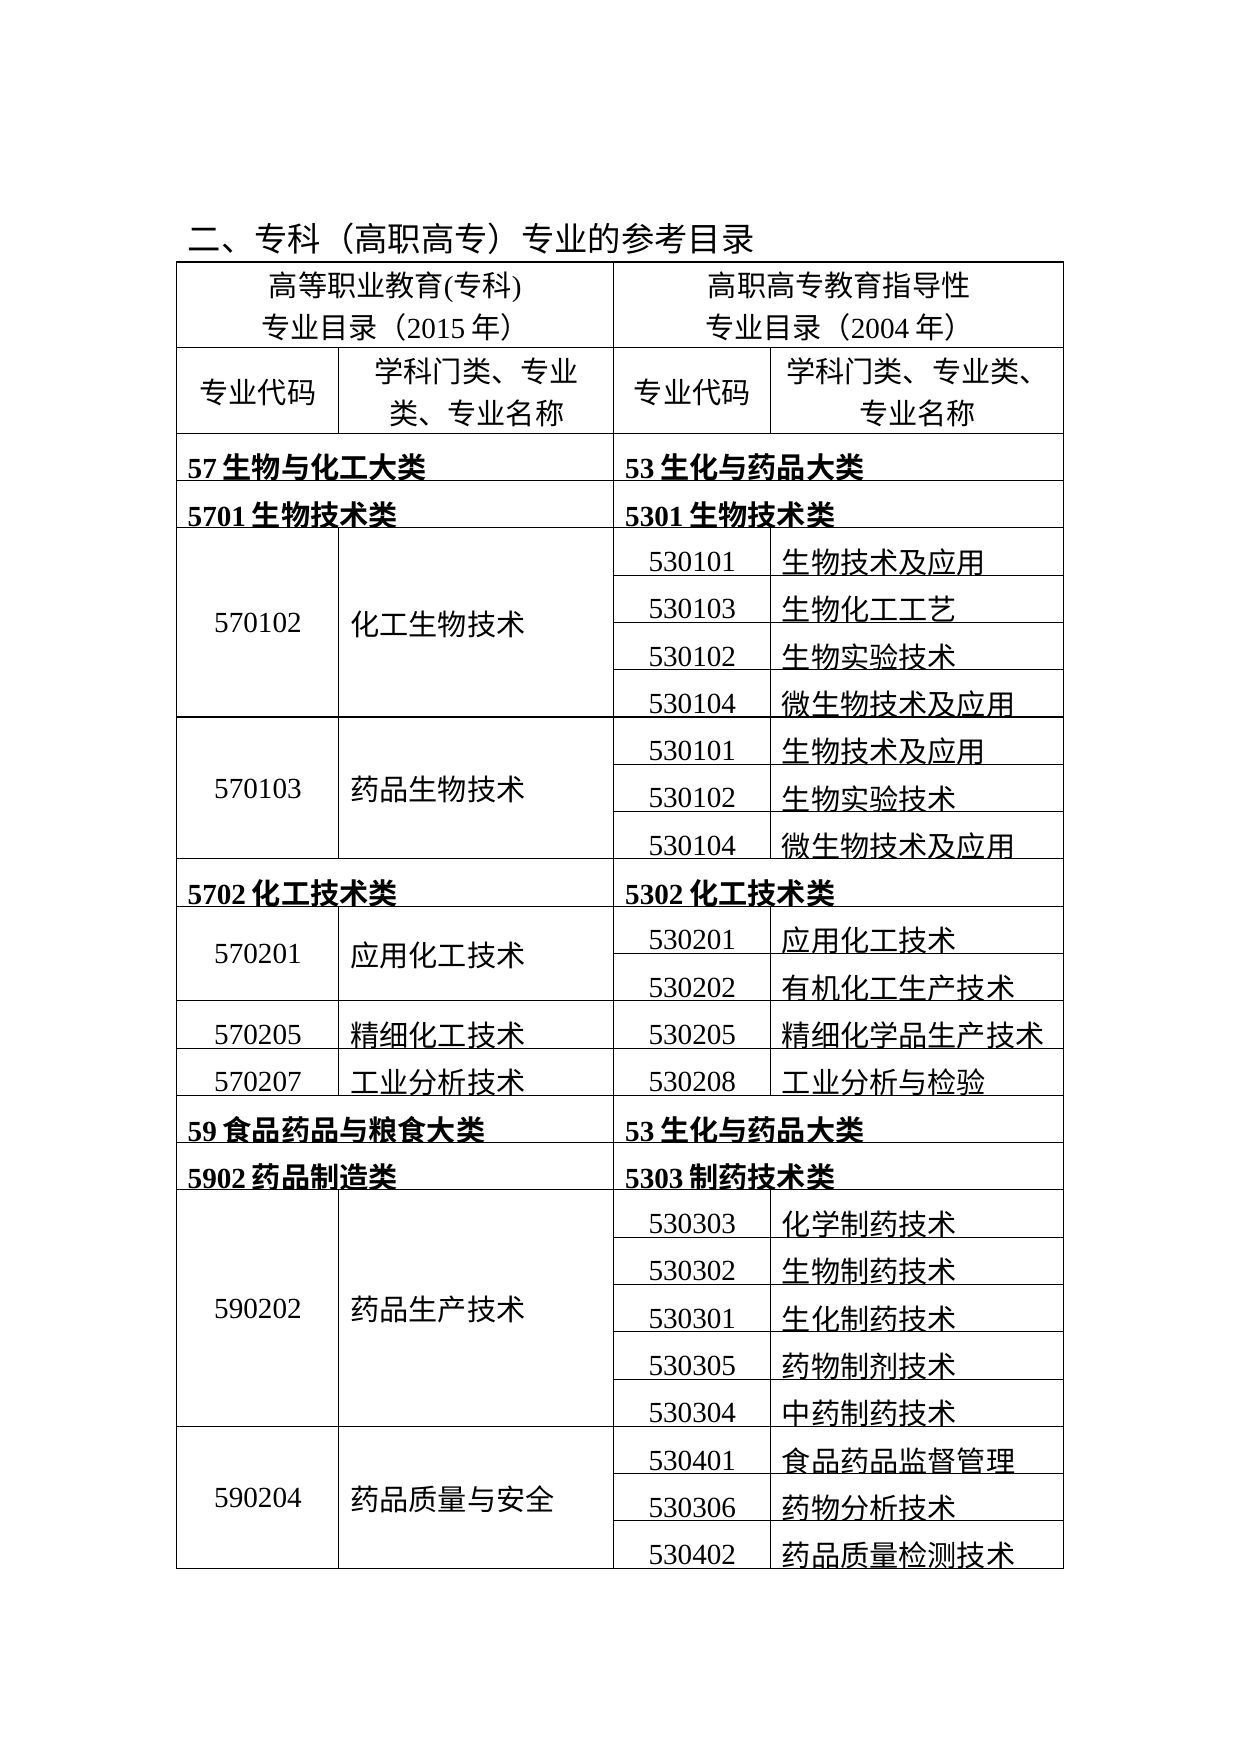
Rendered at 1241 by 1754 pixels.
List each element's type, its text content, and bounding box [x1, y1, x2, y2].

table_cell 药品质量与安全 [339, 1427, 613, 1568]
table_cell 530305 [614, 1332, 770, 1378]
table_cell 530304 [614, 1380, 770, 1426]
table_cell 有机化工生产技术 [771, 954, 1063, 1000]
table_cell 5902药品制造类 [177, 1143, 613, 1189]
table_cell 化学制药技术 [771, 1190, 1063, 1237]
table_cell 药品质量检测技术 [771, 1521, 1063, 1568]
table_cell 530303 [614, 1190, 770, 1237]
table_cell 530301 [614, 1285, 770, 1331]
table_cell 专业代码 [614, 348, 770, 433]
table_cell 工业分析与检验 [771, 1049, 1063, 1095]
table_cell 590204 [177, 1427, 338, 1568]
table_cell 530104 [614, 670, 770, 716]
table_cell 530401 [614, 1427, 770, 1473]
table_cell 530208 [614, 1049, 770, 1095]
table_cell 生物技术及应用 [771, 718, 1063, 764]
table_cell 精细化工技术 [339, 1001, 613, 1047]
table_cell 应用化工技术 [771, 907, 1063, 953]
table_cell 570207 [177, 1049, 338, 1095]
table_cell 化工生物技术 [339, 528, 613, 716]
table_cell 生物实验技术 [771, 623, 1063, 669]
table_cell 生物实验技术 [771, 765, 1063, 811]
table_cell 药物制剂技术 [771, 1332, 1063, 1378]
table_cell 530306 [614, 1474, 770, 1520]
table_cell 药物分析技术 [771, 1474, 1063, 1520]
table_cell 生化制药技术 [771, 1285, 1063, 1331]
table_cell 53生化与药品大类 [614, 434, 1063, 480]
table_cell 生物技术及应用 [771, 528, 1063, 574]
table_cell 530205 [614, 1001, 770, 1047]
table_cell 5301生物技术类 [614, 481, 1063, 527]
table_cell 中药制药技术 [771, 1380, 1063, 1426]
table_cell 530102 [614, 765, 770, 811]
table_cell 微生物技术及应用 [771, 670, 1063, 716]
table_cell 精细化学品生产技术 [771, 1001, 1063, 1047]
table_cell 5303制药技术类 [614, 1143, 1063, 1189]
table_cell 食品药品监督管理 [771, 1427, 1063, 1473]
table_cell 5701生物技术类 [177, 481, 613, 527]
table_cell 工业分析技术 [339, 1049, 613, 1095]
table_cell 学科门类、专业类、专业名称 [771, 348, 1063, 433]
table_cell 专业代码 [177, 348, 338, 433]
table_cell 530104 [614, 812, 770, 858]
table_cell 530102 [614, 623, 770, 669]
table_cell 59食品药品与粮食大类 [177, 1096, 613, 1142]
table_cell 5302化工技术类 [614, 859, 1063, 906]
table_header 高职高专教育指导性 专业目录（2004年） [614, 263, 1063, 347]
table_cell 学科门类、专业类、专业名称 [339, 348, 613, 433]
table_cell 570205 [177, 1001, 338, 1047]
table_cell 药品生物技术 [339, 718, 613, 858]
table_cell 530302 [614, 1238, 770, 1284]
table_header 高等职业教育(专科) 专业目录（2015年） [177, 263, 613, 347]
table_cell 57生物与化工大类 [177, 434, 613, 480]
table_cell 590202 [177, 1190, 338, 1426]
table_cell 5702化工技术类 [177, 859, 613, 906]
table_cell 530103 [614, 576, 770, 622]
table_cell 生物化工工艺 [771, 576, 1063, 622]
table_cell 药品生产技术 [339, 1190, 613, 1426]
table_cell 530202 [614, 954, 770, 1000]
text 二、专科（高职高专）专业的参考目录 [187, 213, 1031, 261]
table_cell 应用化工技术 [339, 907, 613, 1000]
table_cell 530402 [614, 1521, 770, 1568]
table_cell 53生化与药品大类 [614, 1096, 1063, 1142]
table_cell 570102 [177, 528, 338, 716]
table_cell 570103 [177, 718, 338, 858]
table_cell 570201 [177, 907, 338, 1000]
table_cell 530201 [614, 907, 770, 953]
table_cell 530101 [614, 718, 770, 764]
table_cell 生物制药技术 [771, 1238, 1063, 1284]
table_cell 微生物技术及应用 [771, 812, 1063, 858]
table_cell 530101 [614, 528, 770, 574]
